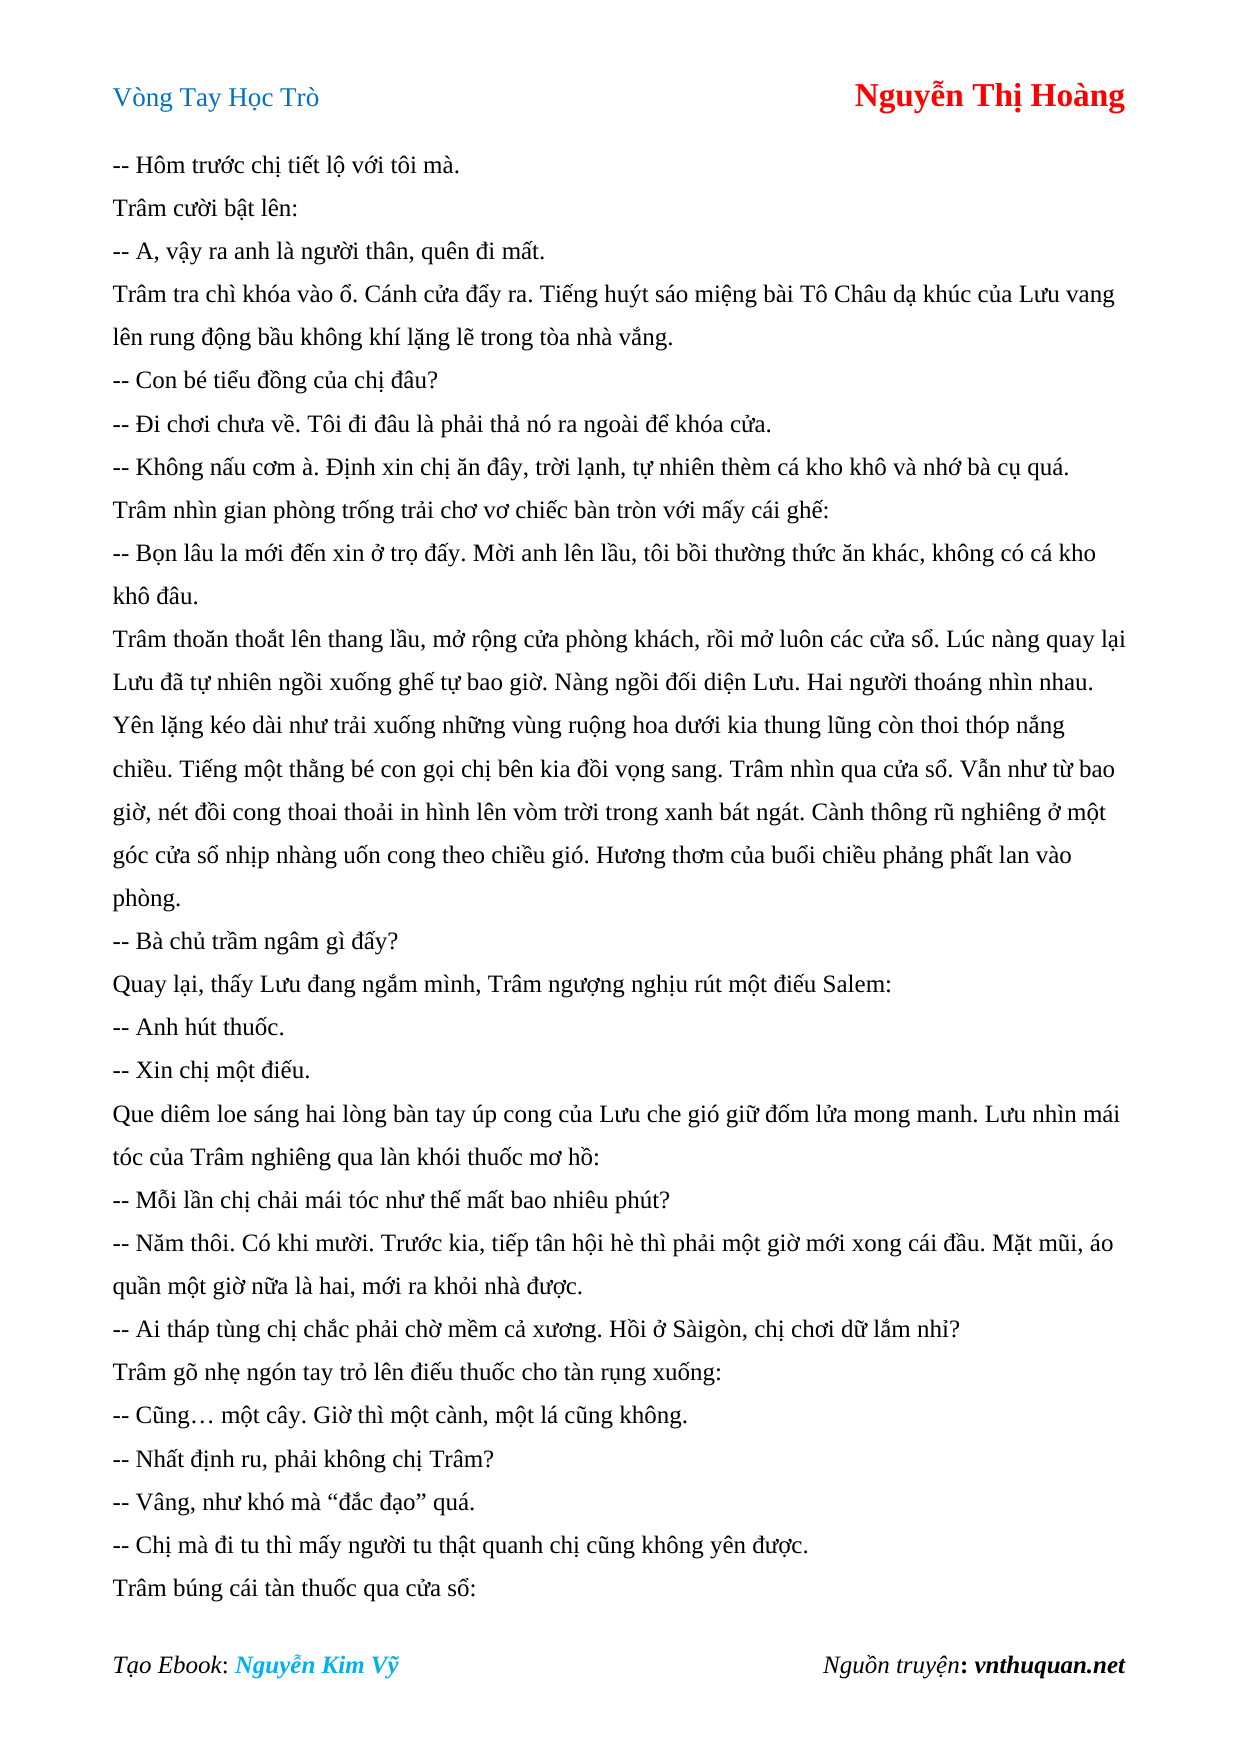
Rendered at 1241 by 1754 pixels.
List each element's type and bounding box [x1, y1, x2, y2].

text [112, 150, 1128, 1602]
